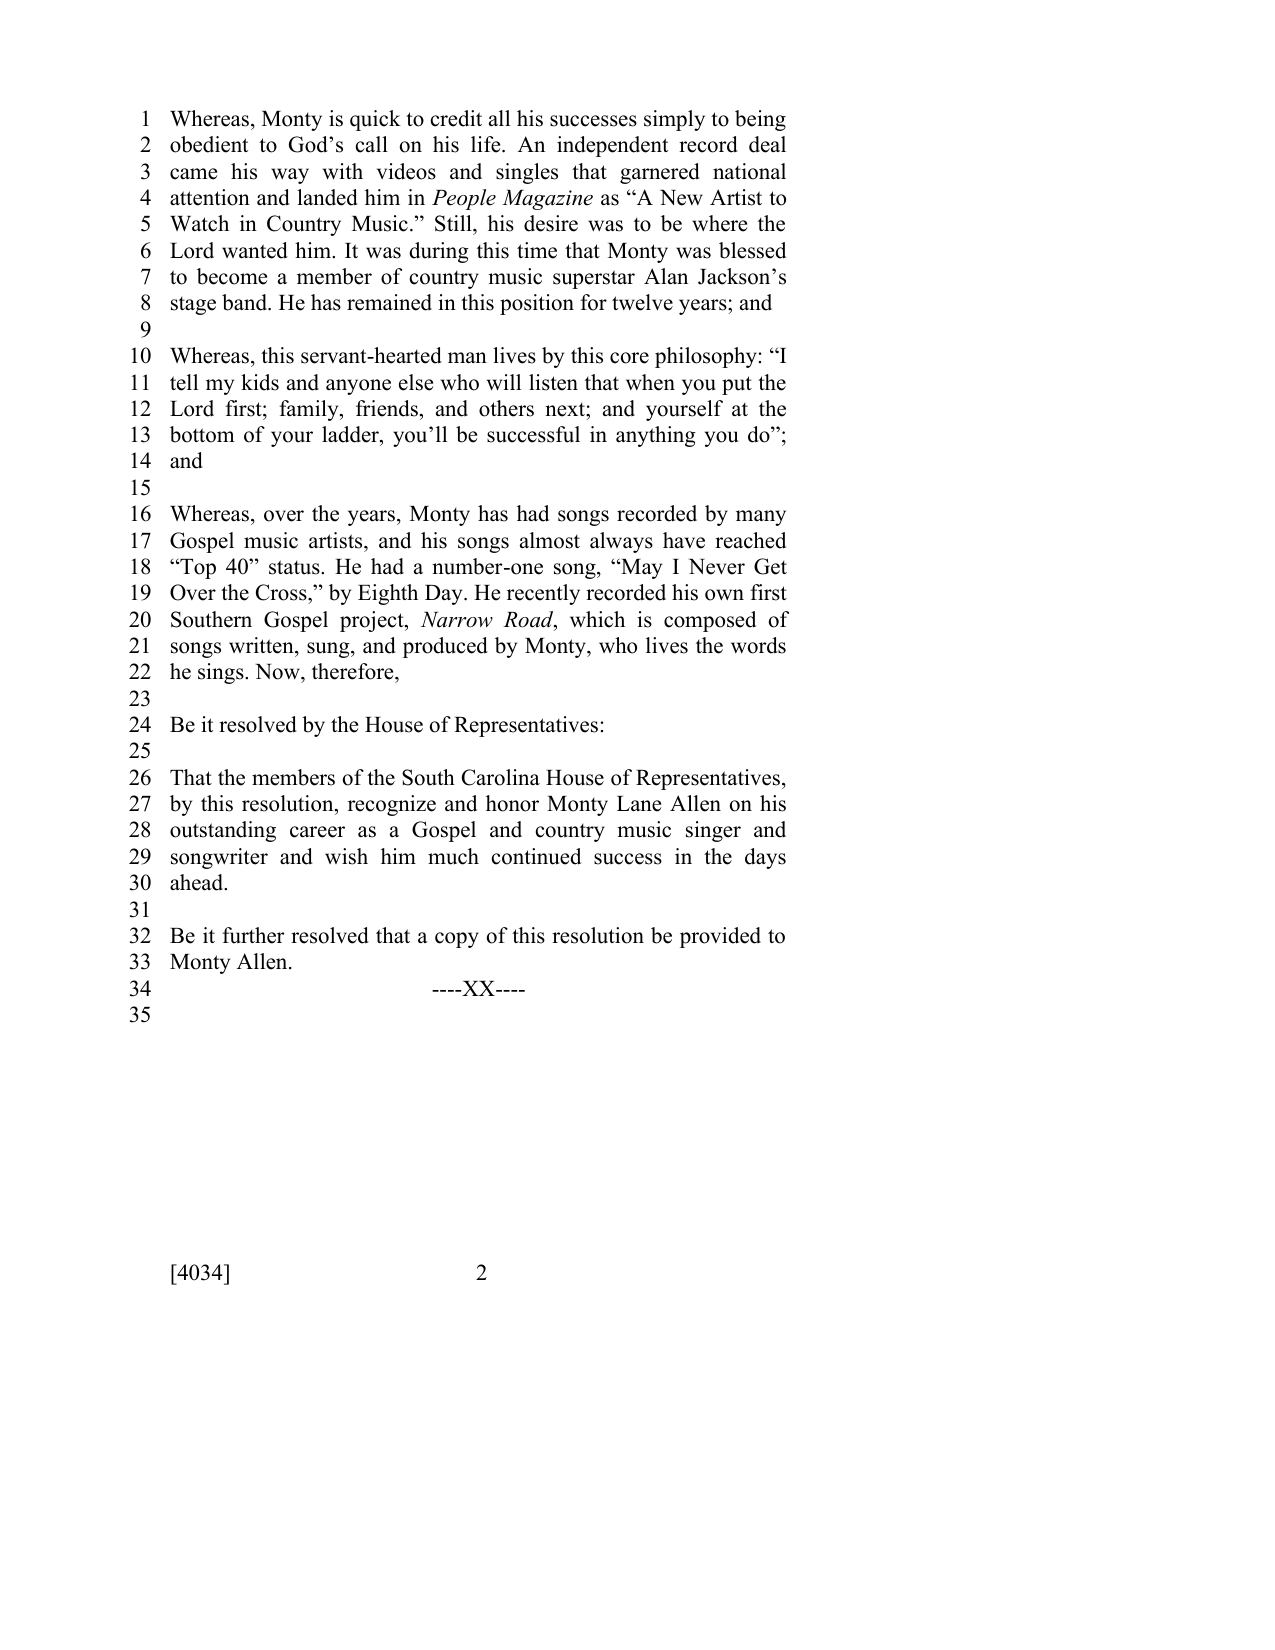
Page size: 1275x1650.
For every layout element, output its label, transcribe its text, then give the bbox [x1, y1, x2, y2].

text That the members of the South Carolina House of Representatives, by this resolution, recognize and honor Monty Lane Allen on his outstanding career as a Gospel and country music singer and songwriter and wish him much continued success in the days ahead. [169, 764, 787, 896]
text Whereas, over the years, Monty has had songs recorded by many Gospel music artists, and his songs almost always have reached “Top 40” status. He had a number-one song, “May I Never Get Over the Cross,” by Eighth Day. He recently recorded his own first Southern Gospel project, Narrow Road, which is composed of songs written, sung, and produced by Monty, who lives the words he sings. Now, therefore, [169, 500, 787, 685]
text Whereas, Monty is quick to credit all his successes simply to being obedient to God’s call on his life. An independent record deal came his way with videos and singles that garnered national attention and landed him in People Magazine as “A New Artist to Watch in Country Music.” Still, his desire was to be where the Lord wanted him. It was during this time that Monty was blessed to become a member of country music superstar Alan Jackson’s stage band. He has remained in this position for twelve years; and [169, 105, 787, 316]
text Be it further resolved that a copy of this resolution be provided to Monty Allen. [169, 922, 787, 975]
text Be it resolved by the House of Representatives: [169, 711, 787, 737]
text Whereas, this servant-hearted man lives by this core philosophy: “I tell my kids and anyone else who will listen that when you put the Lord first; family, friends, and others next; and yourself at the bottom of your ladder, you’ll be successful in anything you do”; and [169, 342, 787, 474]
text ----XX---- [169, 975, 787, 1001]
